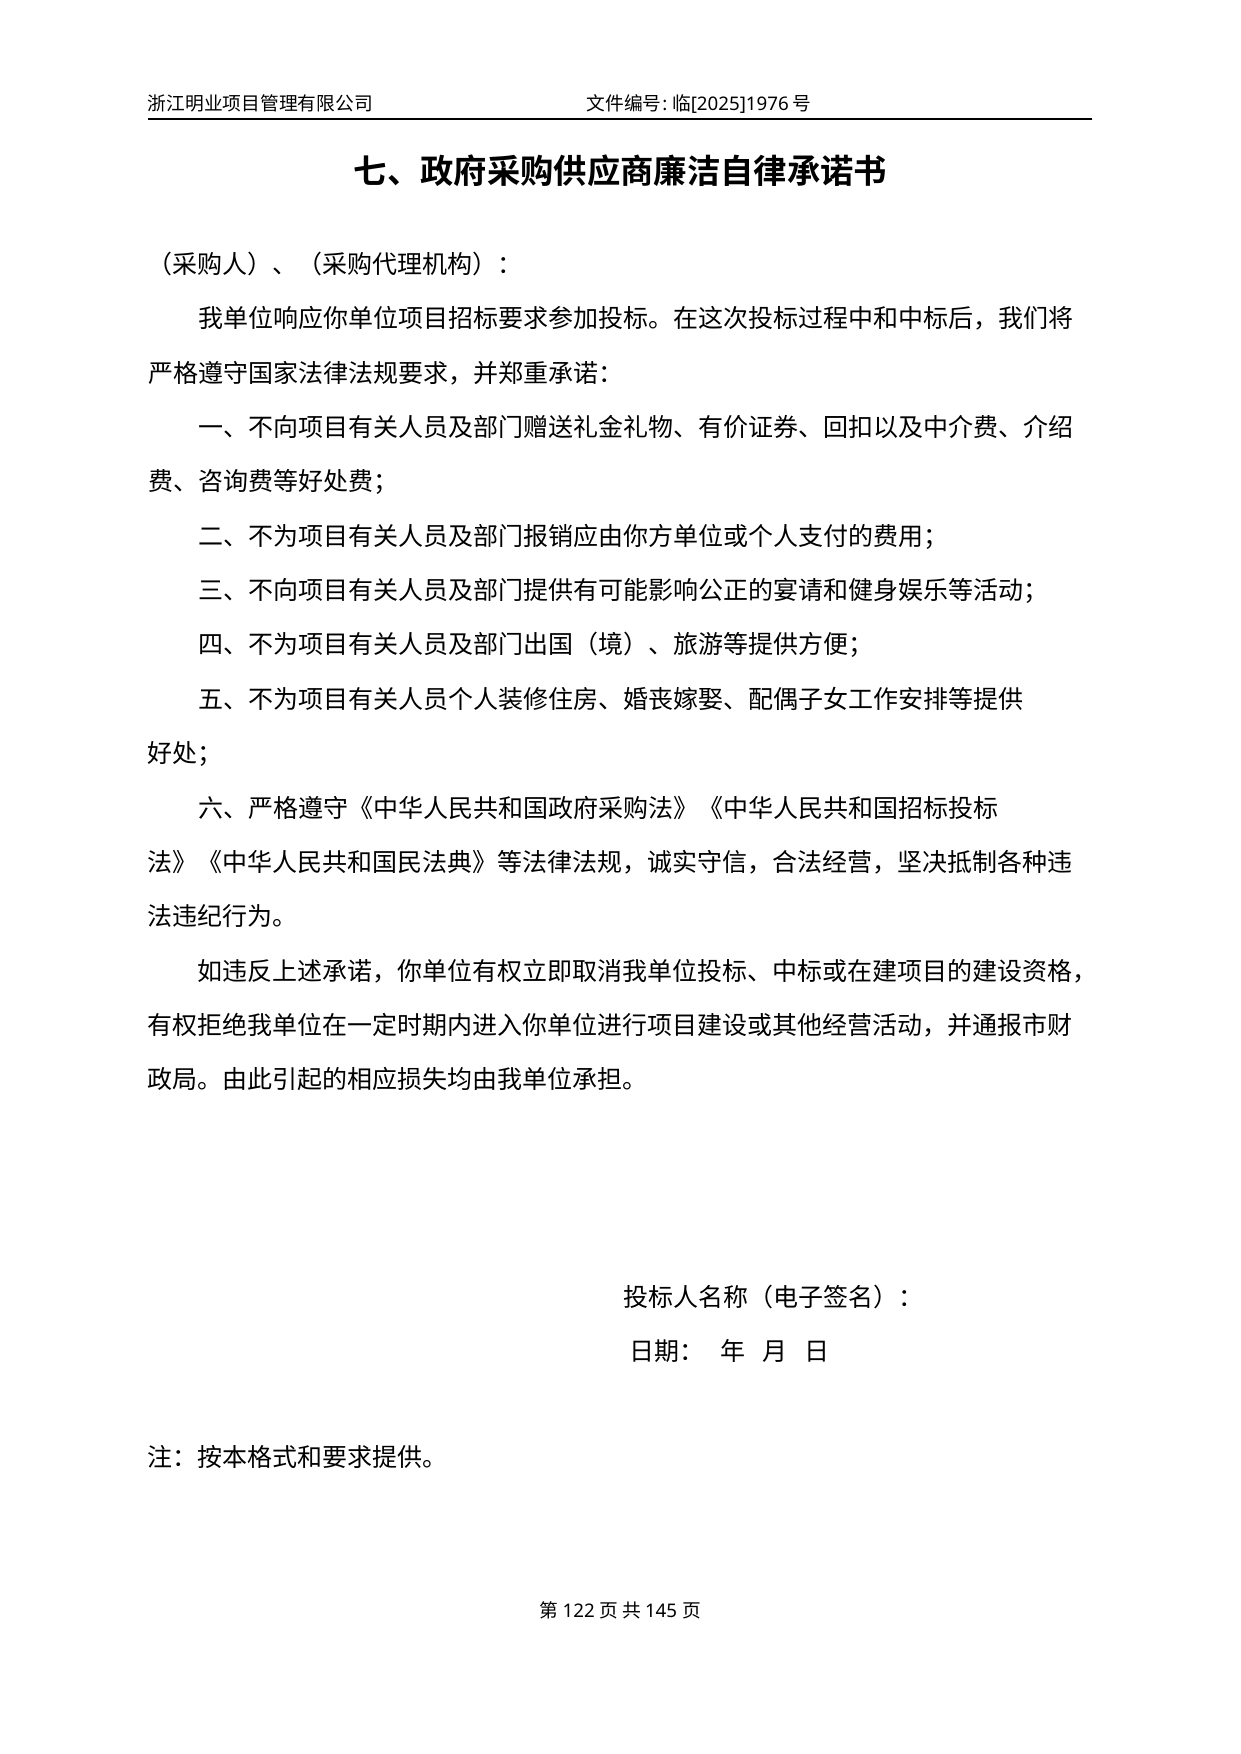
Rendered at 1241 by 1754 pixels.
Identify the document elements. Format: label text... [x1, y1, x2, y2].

text 投标人名称（电子签名）： [148, 1277, 976, 1314]
text 日期： 年 月 日 [629, 1332, 1092, 1368]
text （采购人）、（采购代理机构）： [148, 244, 1092, 281]
text 七、政府采购供应商廉洁自律承诺书 [148, 145, 1092, 193]
text 注：按本格式和要求提供。 [148, 1437, 1049, 1473]
text 我单位响应你单位项目招标要求参加投标。在这次投标过程中和中标后，我们将严格遵守国家法律法规要求，并郑重承诺： [148, 299, 1092, 389]
text 如违反上述承诺，你单位有权立即取消我单位投标、中标或在建项目的建设资格，有权拒绝我单位在一定时期内进入你单位进行项目建设或其他经营活动，并通报市财政局。由此引起的相应损失均由我单位承担。 [148, 951, 1092, 1096]
text 好处； [148, 734, 1092, 770]
text 四、不为项目有关人员及部门出国（境）、旅游等提供方便； [148, 625, 1092, 661]
text 五、不为项目有关人员个人装修住房、婚丧嫁娶、配偶子女工作安排等提供 [198, 679, 1092, 716]
text 法》《中华人民共和国民法典》等法律法规，诚实守信，合法经营，坚决抵制各种违法违纪行为。 [148, 842, 1092, 933]
text 六、严格遵守《中华人民共和国政府采购法》《中华人民共和国招标投标 [198, 788, 1092, 824]
text 二、不为项目有关人员及部门报销应由你方单位或个人支付的费用； [148, 516, 1092, 552]
text 一、不向项目有关人员及部门赠送礼金礼物、有价证券、回扣以及中介费、介绍费、咨询费等好处费； [148, 407, 1092, 498]
text 三、不向项目有关人员及部门提供有可能影响公正的宴请和健身娱乐等活动； [148, 571, 1092, 607]
